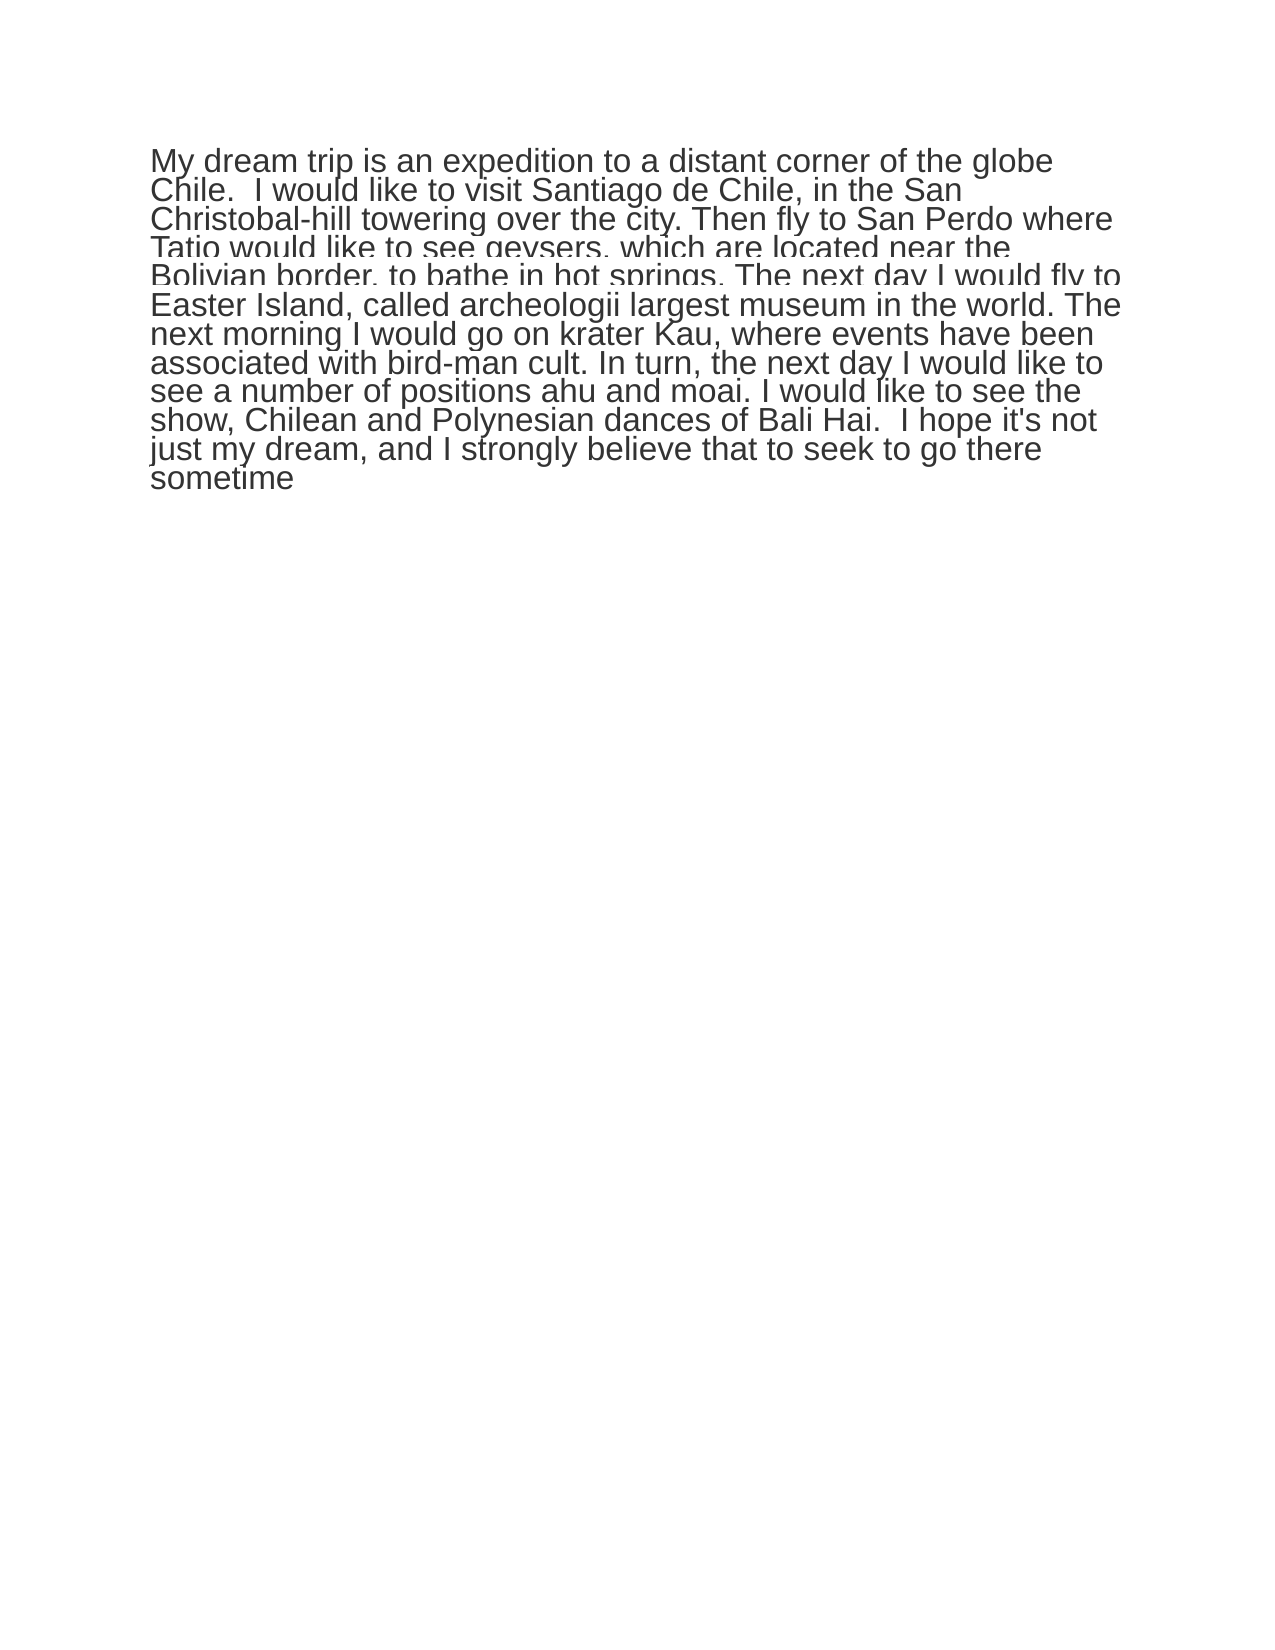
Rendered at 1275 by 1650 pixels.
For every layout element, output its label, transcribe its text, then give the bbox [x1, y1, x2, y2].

text My dream trip is an expedition to a distant corner of the globe Chile. I would like to visit Santiago de Chile, in the San Christobal-hill towering over the city. Then fly to San Perdo where Tatio would like to see geysers, which are located near the Bolivian border, to bathe in hot springs. The next day I would fly to Easter Island, called archeologii largest museum in the world. The next morning I would go on krater Kau, where events have been associated with bird-man cult. In turn, the next day I would like to see a number of positions ahu and moai. I would like to see the show, Chilean and Polynesian dances of Bali Hai. I hope it's not just my dream, and I strongly believe that to seek to go there sometime [294, 150, 1125, 495]
